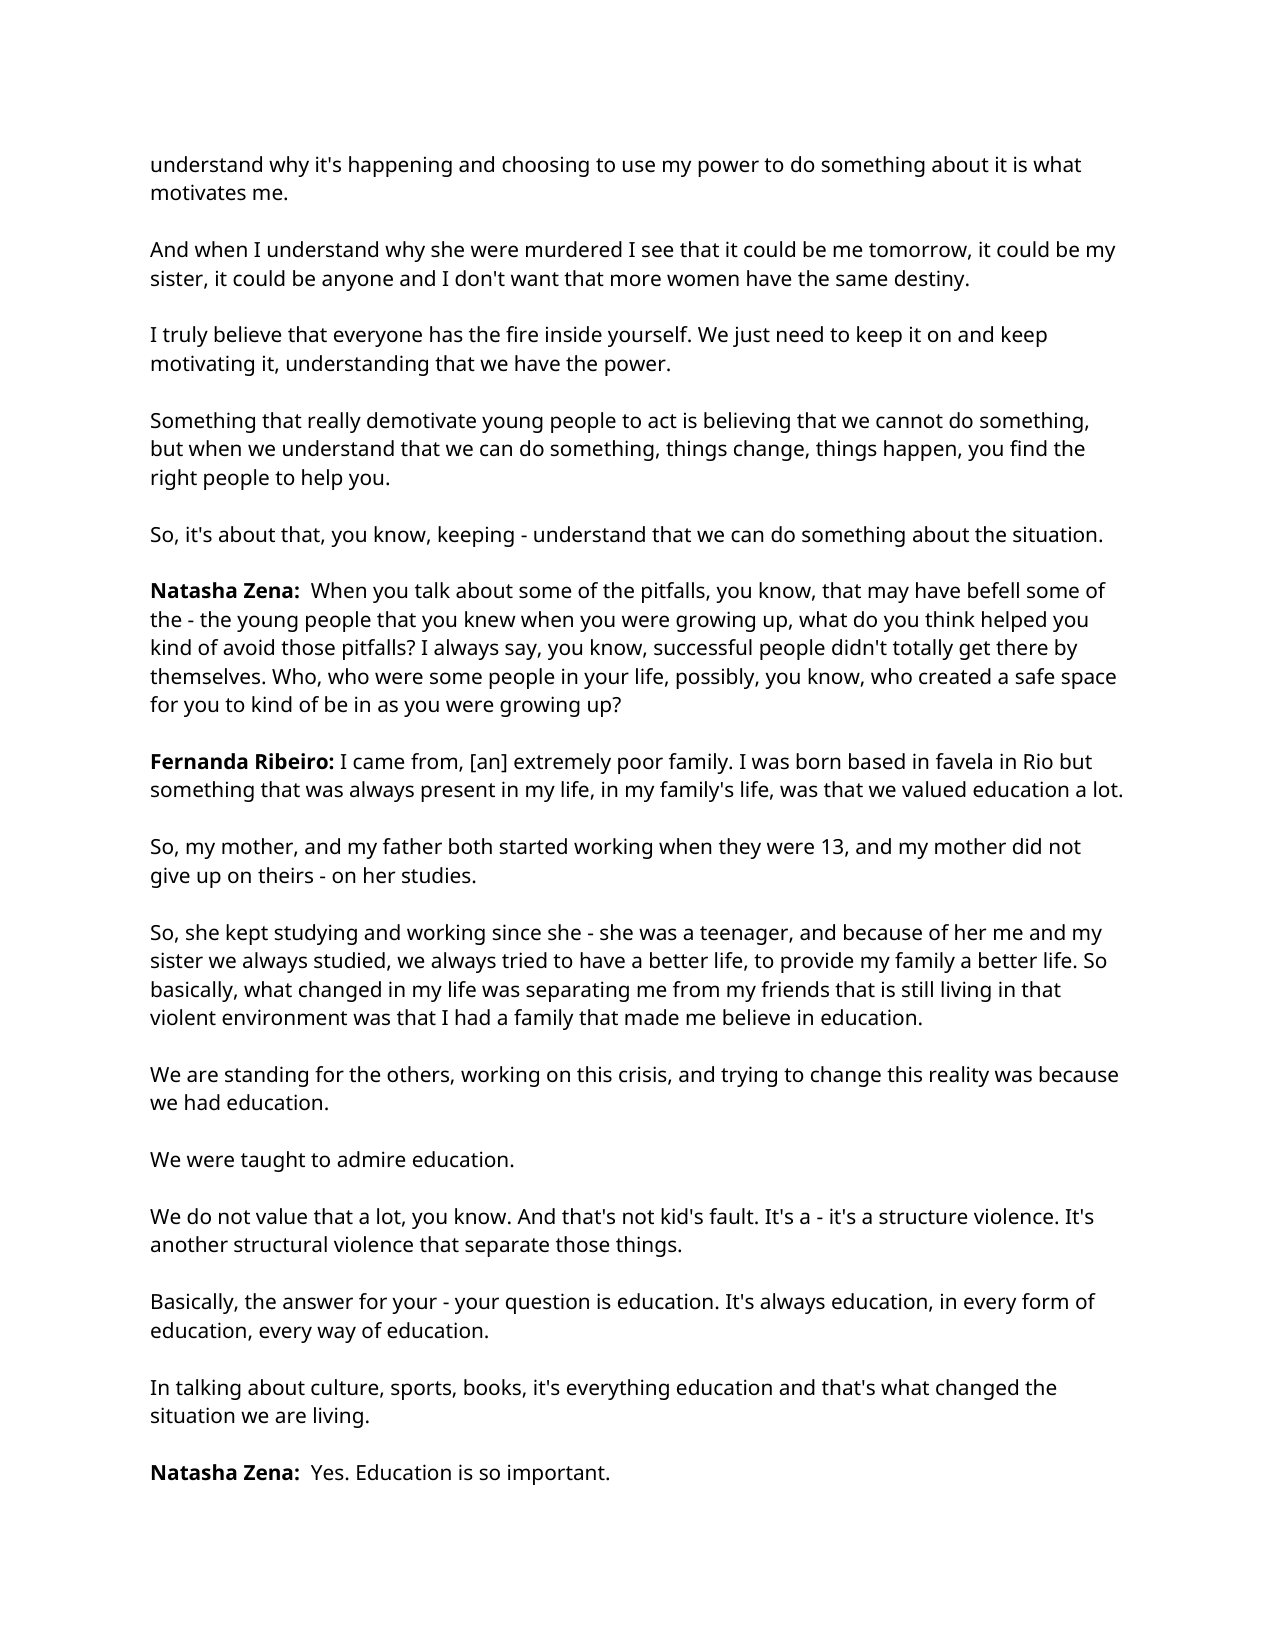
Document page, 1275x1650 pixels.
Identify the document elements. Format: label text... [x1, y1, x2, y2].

text We do not value that a lot, you know. And that's not kid's fault. It's a - it's a structure violence. It's another structural violence that separate those things. [150, 1202, 1125, 1259]
text I truly believe that everyone has the fire inside yourself. We just need to keep it on and keep motivating it, understanding that we have the power. [150, 321, 1125, 377]
text So, she kept studying and working since she - she was a teenager, and because of her me and my sister we always studied, we always tried to have a better life, to provide my family a better life. So basically, what changed in my life was separating me from my friends that is still living in that violent environment was that I had a family that made me believe in education. [150, 918, 1125, 1032]
text And when I understand why she were murdered I see that it could be me tomorrow, it could be my sister, it could be anyone and I don't want that more women have the same destiny. [150, 235, 1125, 292]
text Fernanda Ribeiro: I came from, [an] extremely poor family. I was born based in favela in Rio but something that was always present in my life, in my family's life, was that we valued education a lot. [150, 747, 1125, 804]
text So, my mother, and my father both started working when they were 13, and my mother did not give up on theirs - on her studies. [150, 832, 1125, 889]
text Basically, the answer for your - your question is education. It's always education, in every form of education, every way of education. [150, 1287, 1125, 1344]
text We are standing for the others, working on this crisis, and trying to change this reality was because we had education. [150, 1060, 1125, 1117]
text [150, 150, 1125, 207]
text So, it's about that, you know, keeping - understand that we can do something about the situation. [150, 520, 1125, 548]
text In talking about culture, sports, books, it's everything education and that's what changed the situation we are living. [150, 1373, 1125, 1430]
text Natasha Zena: Yes. Education is so important. [150, 1458, 1125, 1487]
text We were taught to admire education. [150, 1145, 1125, 1174]
text Something that really demotivate young people to act is believing that we cannot do something, but when we understand that we can do something, things change, things happen, you find the right people to help you. [150, 406, 1125, 491]
text Natasha Zena: When you talk about some of the pitfalls, you know, that may have befell some of the - the young people that you knew when you were growing up, what do you think helped you kind of avoid those pitfalls? I always say, you know, successful people didn't totally get there by themselves. Who, who were some people in your life, possibly, you know, who created a safe space for you to kind of be in as you were growing up? [150, 577, 1125, 719]
